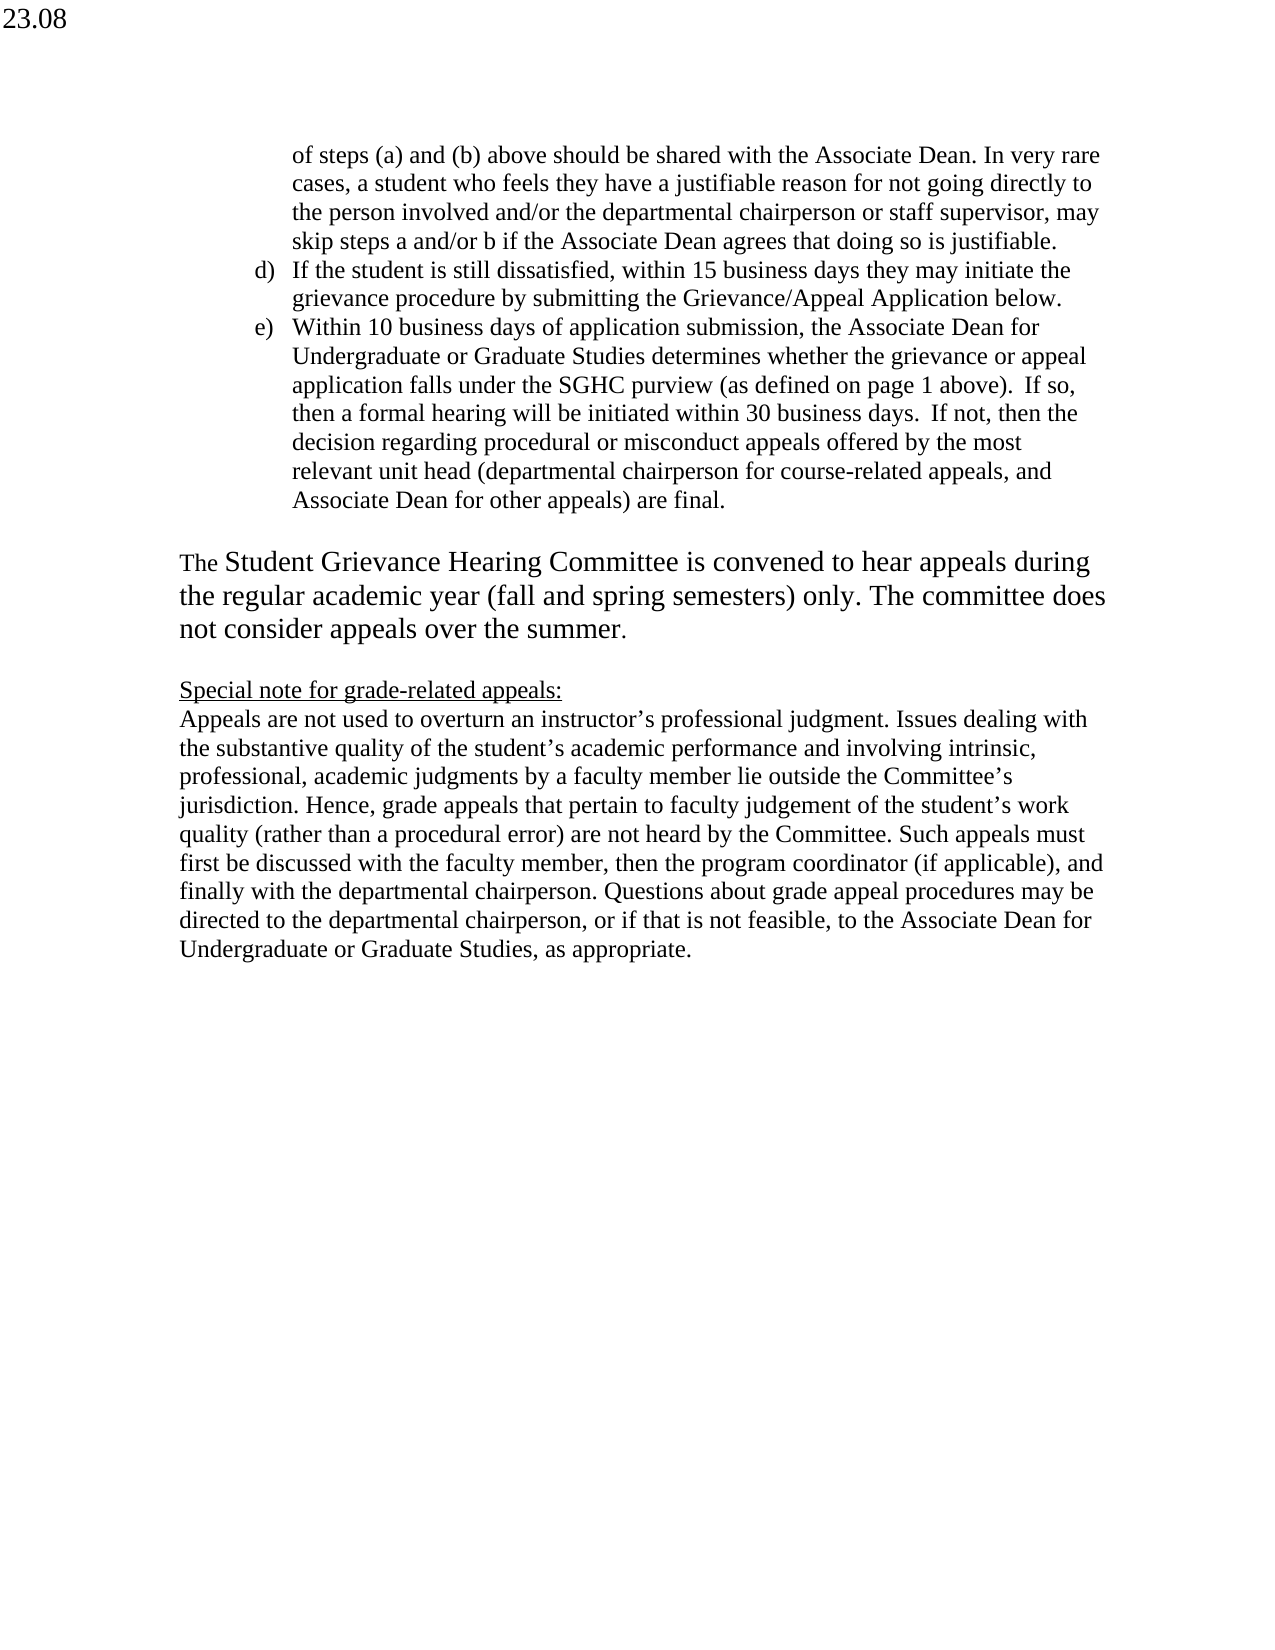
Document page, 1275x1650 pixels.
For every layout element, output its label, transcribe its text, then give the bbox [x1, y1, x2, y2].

subtitle The Student Grievance Hearing Committee is convened to hear appeals during the regular academic year (fall and spring semesters) only. The committee does not consider appeals over the summer. [179, 544, 1116, 645]
list Within 10 business days of application submission, the Associate Dean for Undergraduate or Graduate Studies determines whether the grievance or appeal application falls under the SGHC purview (as defined on page 1 above). If so, then a formal hearing will be initiated within 30 business days. If not, then the decision regarding procedural or misconduct appeals offered by the most relevant unit head (departmental chairperson for course-related appeals, and Associate Dean for other appeals) are final. [254, 312, 1107, 513]
text Appeals are not used to overturn an instructor’s professional judgment. Issues dealing with the substantive quality of the student’s academic performance and involving intrinsic, professional, academic judgments by a faculty member lie outside the Committee’s jurisdiction. Hence, grade appeals that pertain to faculty judgement of the student’s work quality (rather than a procedural error) are not heard by the Committee. Such appeals must first be discussed with the faculty member, then the program coordinator (if applicable), and finally with the departmental chairperson. Questions about grade appeal procedures may be directed to the departmental chairperson, or if that is not feasible, to the Associate Dean for Undergraduate or Graduate Studies, as appropriate. [179, 704, 1116, 963]
text Special note for grade-related appeals: [179, 675, 1154, 704]
text of steps (a) and (b) above should be shared with the Associate Dean. In very rare cases, a student who feels they have a justifiable reason for not going directly to the person involved and/or the departmental chairperson or staff supervisor, may skip steps a and/or b if the Associate Dean agrees that doing so is justifiable. [292, 140, 1116, 255]
list If the student is still dissatisfied, within 15 business days they may initiate the grievance procedure by submitting the Grievance/Appeal Application below. [254, 255, 1071, 312]
